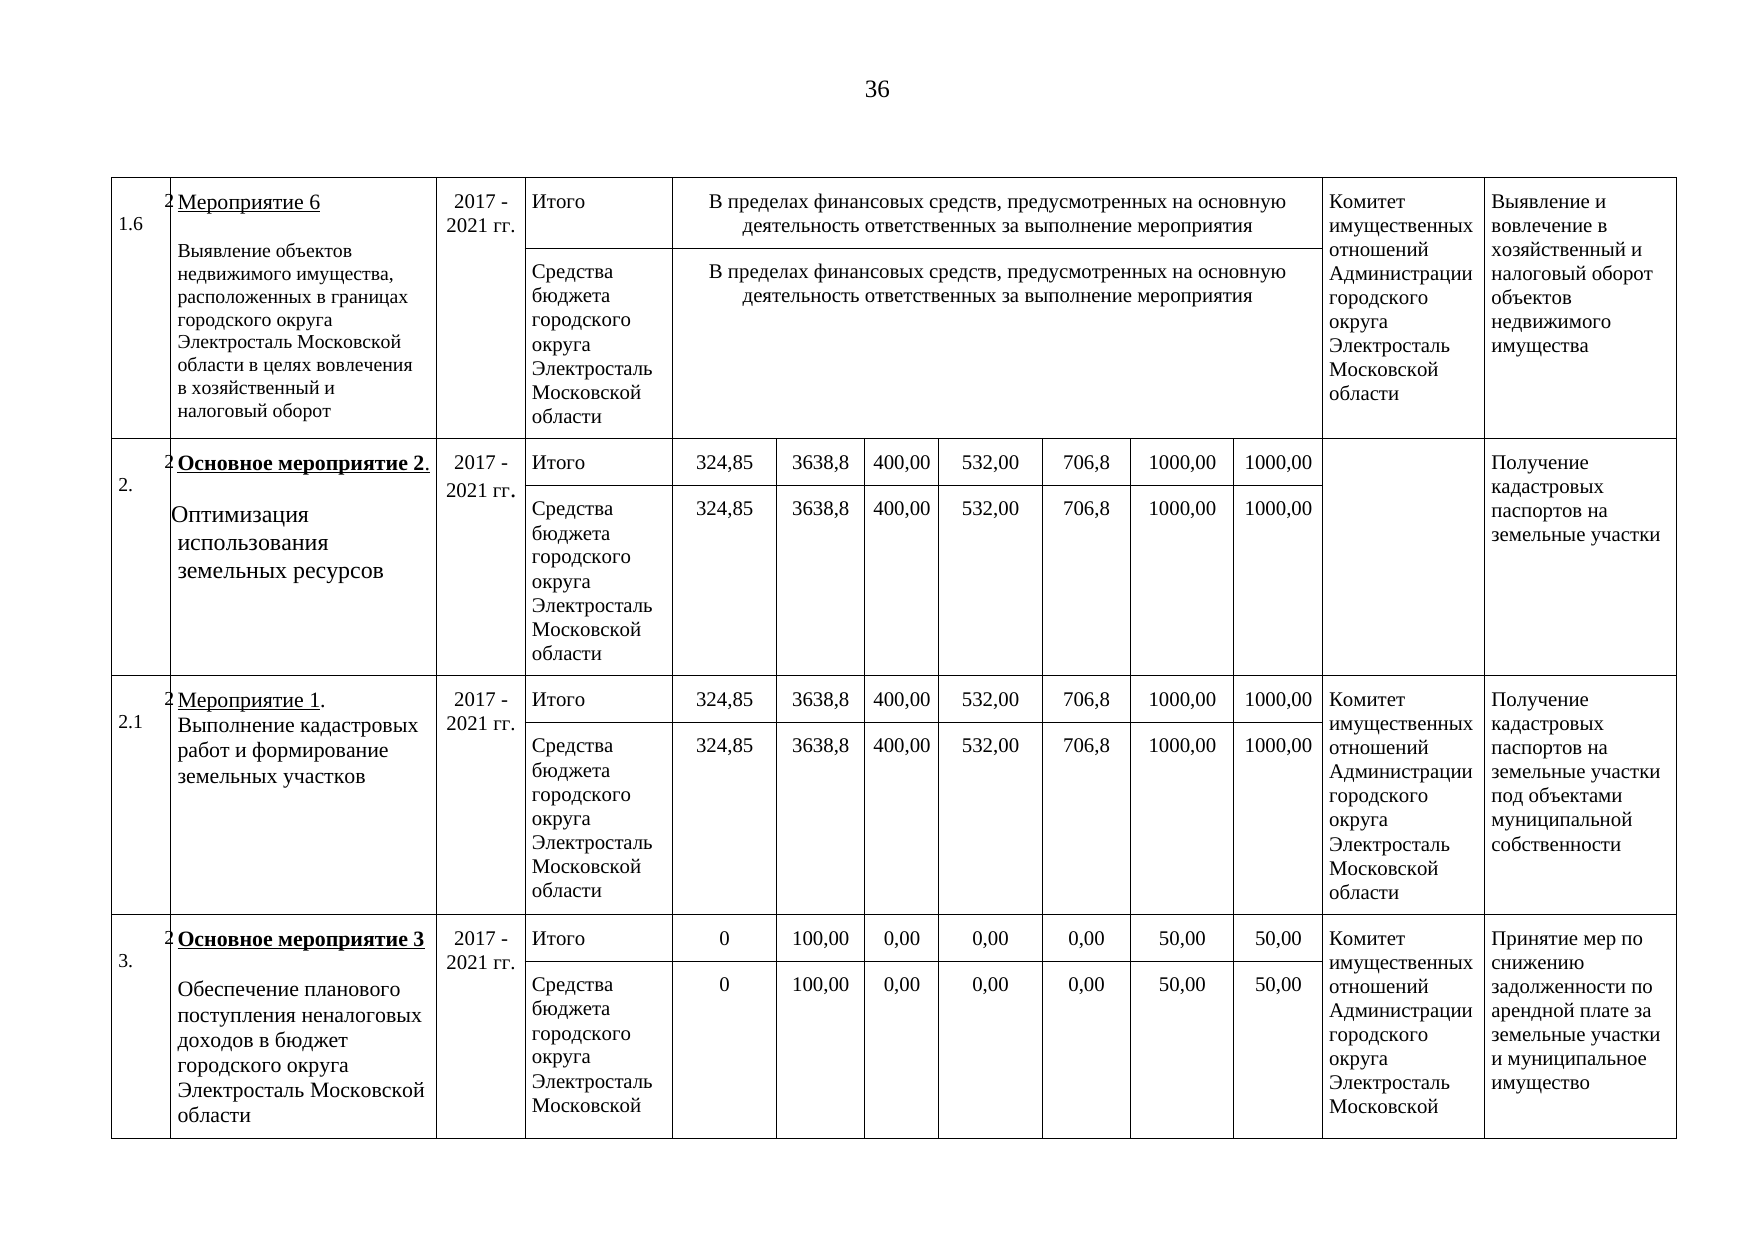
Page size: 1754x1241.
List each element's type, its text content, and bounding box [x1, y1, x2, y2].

table_cell 21.6 [112, 178, 170, 438]
table_cell Получение кадастровых паспортов на земельные участки под объектами муниципальной собственности [1485, 676, 1676, 914]
table_cell 0,00 [939, 915, 1042, 961]
table_cell [1323, 439, 1484, 675]
table_cell Основное мероприятие 3 Обеспечение планового поступления неналоговых доходов в бюджет городского округа Электросталь Московской области [171, 915, 436, 1138]
table_cell 23. [112, 915, 170, 1138]
table_cell Мероприятие 6 Выявление объектов недвижимого имущества, расположенных в границах городского округа Электросталь Московской области в целях вовлечения в хозяйственный и налоговый оборот [171, 178, 436, 438]
table_cell 0 [673, 915, 776, 961]
table_cell 50,00 [1131, 915, 1233, 961]
table_cell 400,00 [865, 723, 938, 914]
table_cell 2017 -2021 гг. [437, 178, 525, 438]
table_cell Принятие мер по снижению задолженности по арендной плате за земельные участки и муниципальное имущество [1485, 915, 1676, 1138]
table_cell 0,00 [865, 962, 938, 1138]
table_cell 3638,8 [777, 676, 864, 722]
table_cell 1000,00 [1234, 486, 1322, 675]
table_cell Выявление и вовлечение в хозяйственный и налоговый оборот объектов недвижимого имущества [1485, 178, 1676, 438]
table_cell 706,8 [1043, 676, 1130, 722]
table_cell 324,85 [673, 439, 776, 485]
table_cell 0 [673, 962, 776, 1138]
table_cell 532,00 [939, 723, 1042, 914]
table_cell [526, 249, 672, 438]
table_cell 50,00 [1234, 915, 1322, 961]
table_cell Комитет имущественных отношений Администрации городского округа Электросталь Московской области [1323, 676, 1484, 914]
table_cell Мероприятие 1. Выполнение кадастровых работ и формирование земельных участков [171, 676, 436, 914]
table_cell Получение кадастровых паспортов на земельные участки [1485, 439, 1676, 675]
table_cell Средства бюджета городского округа Электросталь Московской области [526, 723, 672, 914]
table_cell 706,8 [1043, 723, 1130, 914]
table_cell 1000,00 [1234, 676, 1322, 722]
table_cell 0,00 [1043, 962, 1130, 1138]
table_cell В пределах финансовых средств, предусмотренных на основную деятельность ответственных за выполнение мероприятия [673, 178, 1322, 248]
table_cell 50,00 [1234, 962, 1322, 1138]
table_cell 1000,00 [1131, 676, 1233, 722]
table_cell 0,00 [1043, 915, 1130, 961]
table_cell 100,00 [777, 962, 864, 1138]
table_cell Основное мероприятие 2. Оптимизация использования земельных ресурсов [171, 439, 436, 675]
table_cell 2017 -2021 гг. [437, 676, 525, 914]
table_cell 2017 -2021 гг. [437, 439, 525, 675]
table_cell 1000,00 [1234, 723, 1322, 914]
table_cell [1323, 915, 1484, 1138]
table_cell 324,85 [673, 676, 776, 722]
table_cell 0,00 [865, 915, 938, 961]
table_cell 3638,8 [777, 486, 864, 675]
table_cell 706,8 [1043, 439, 1130, 485]
table_cell 400,00 [865, 439, 938, 485]
table_cell 532,00 [939, 676, 1042, 722]
table_cell 1000,00 [1234, 439, 1322, 485]
table_cell 22.1 [112, 676, 170, 914]
table_cell Итого [526, 439, 672, 485]
table_cell 324,85 [673, 723, 776, 914]
table_cell В пределах финансовых средств, предусмотренных на основную деятельность ответственных за выполнение мероприятия [673, 249, 1322, 438]
table_cell 3638,8 [777, 723, 864, 914]
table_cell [526, 962, 672, 1138]
table_cell 100,00 [777, 915, 864, 961]
table_cell 1000,00 [1131, 723, 1233, 914]
table_cell 0,00 [939, 962, 1042, 1138]
table_cell Итого [526, 915, 672, 961]
table_cell Средства бюджета городского округа Электросталь Московской области [526, 486, 672, 675]
table_cell 1000,00 [1131, 439, 1233, 485]
table_cell 2017 -2021 гг. [437, 915, 525, 1138]
table_cell 706,8 [1043, 486, 1130, 675]
table_cell 532,00 [939, 439, 1042, 485]
table_cell 532,00 [939, 486, 1042, 675]
table_cell 50,00 [1131, 962, 1233, 1138]
table_cell 400,00 [865, 486, 938, 675]
table_cell Итого [526, 676, 672, 722]
table_cell 22. [112, 439, 170, 675]
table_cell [1323, 178, 1484, 438]
table_cell Итого [526, 178, 672, 248]
table_cell 400,00 [865, 676, 938, 722]
table_cell 3638,8 [777, 439, 864, 485]
table_cell 324,85 [673, 486, 776, 675]
table_cell 1000,00 [1131, 486, 1233, 675]
